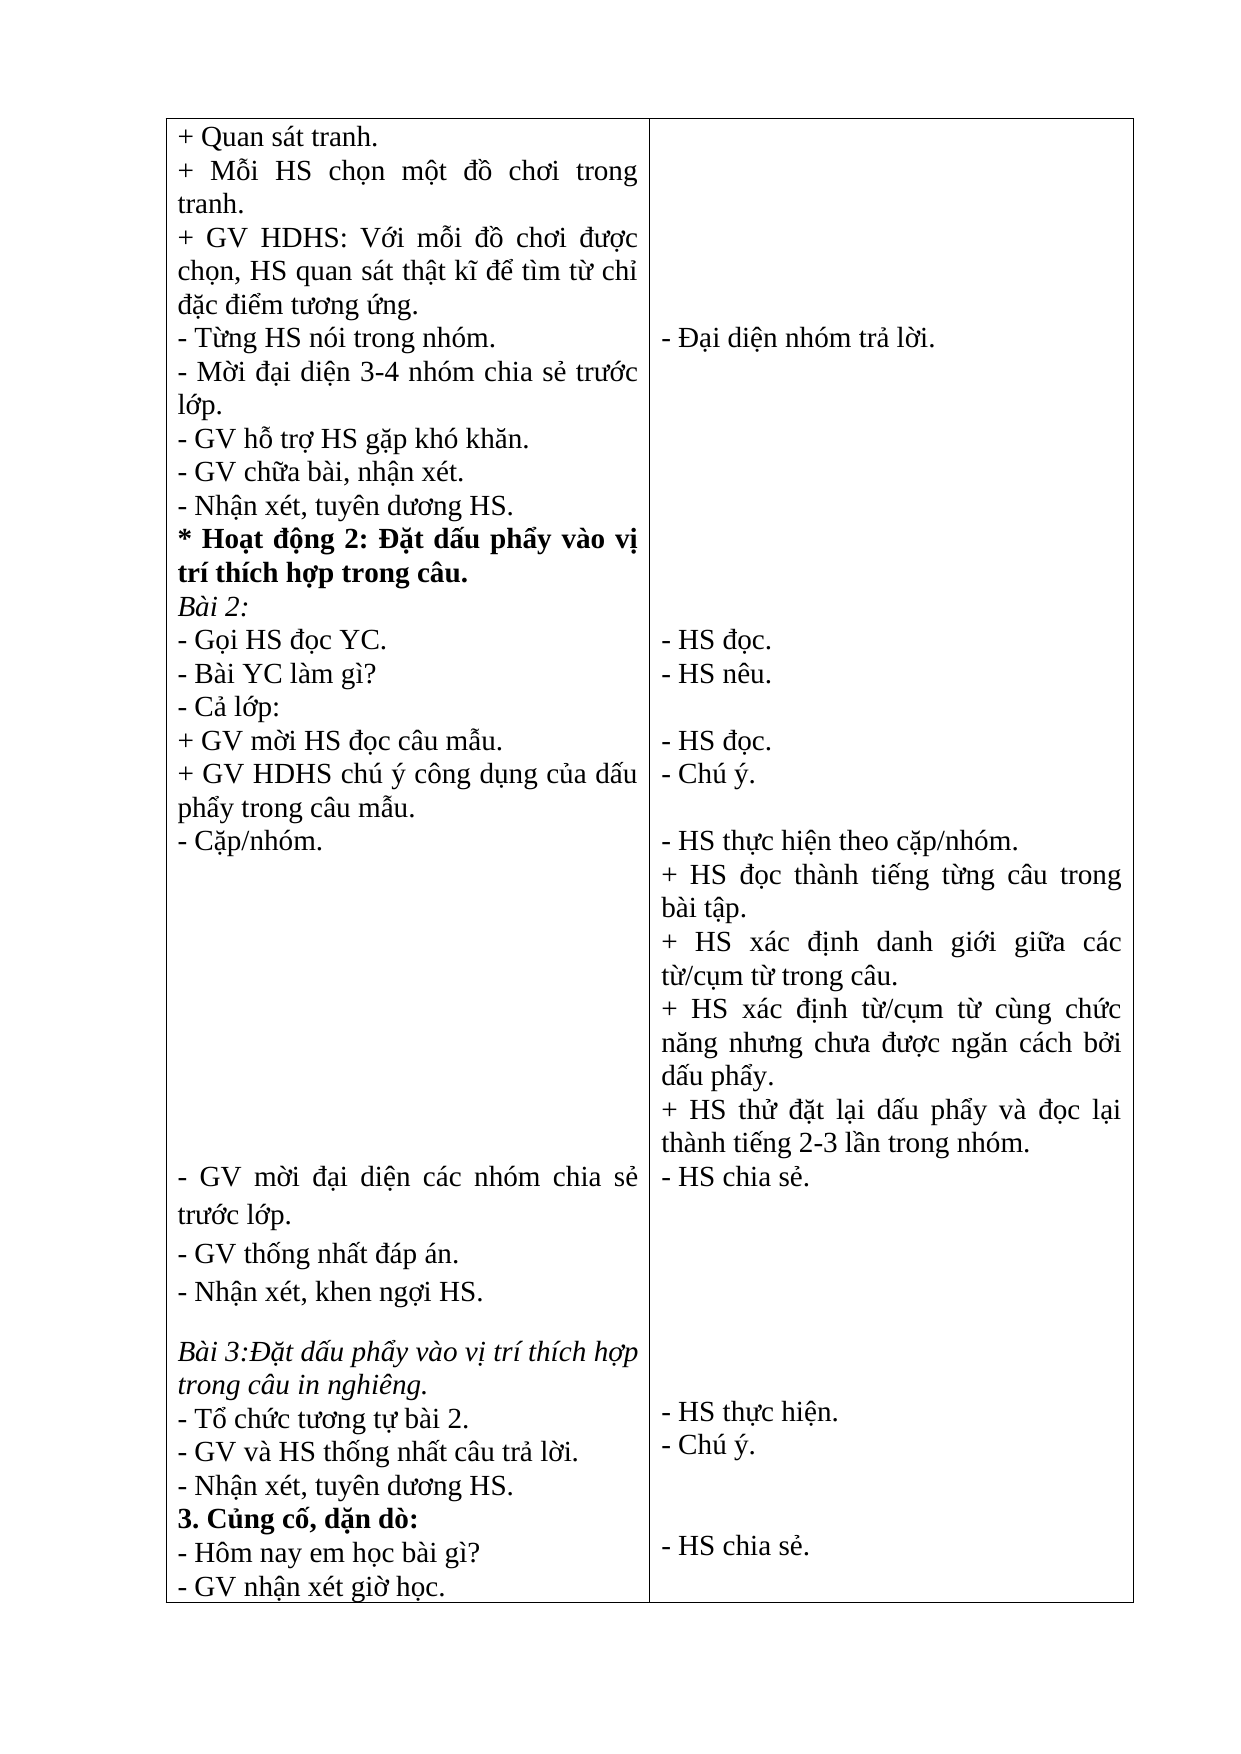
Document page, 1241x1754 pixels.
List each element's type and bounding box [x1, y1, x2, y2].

table_cell [650, 119, 1133, 1602]
table_cell [167, 119, 649, 1602]
